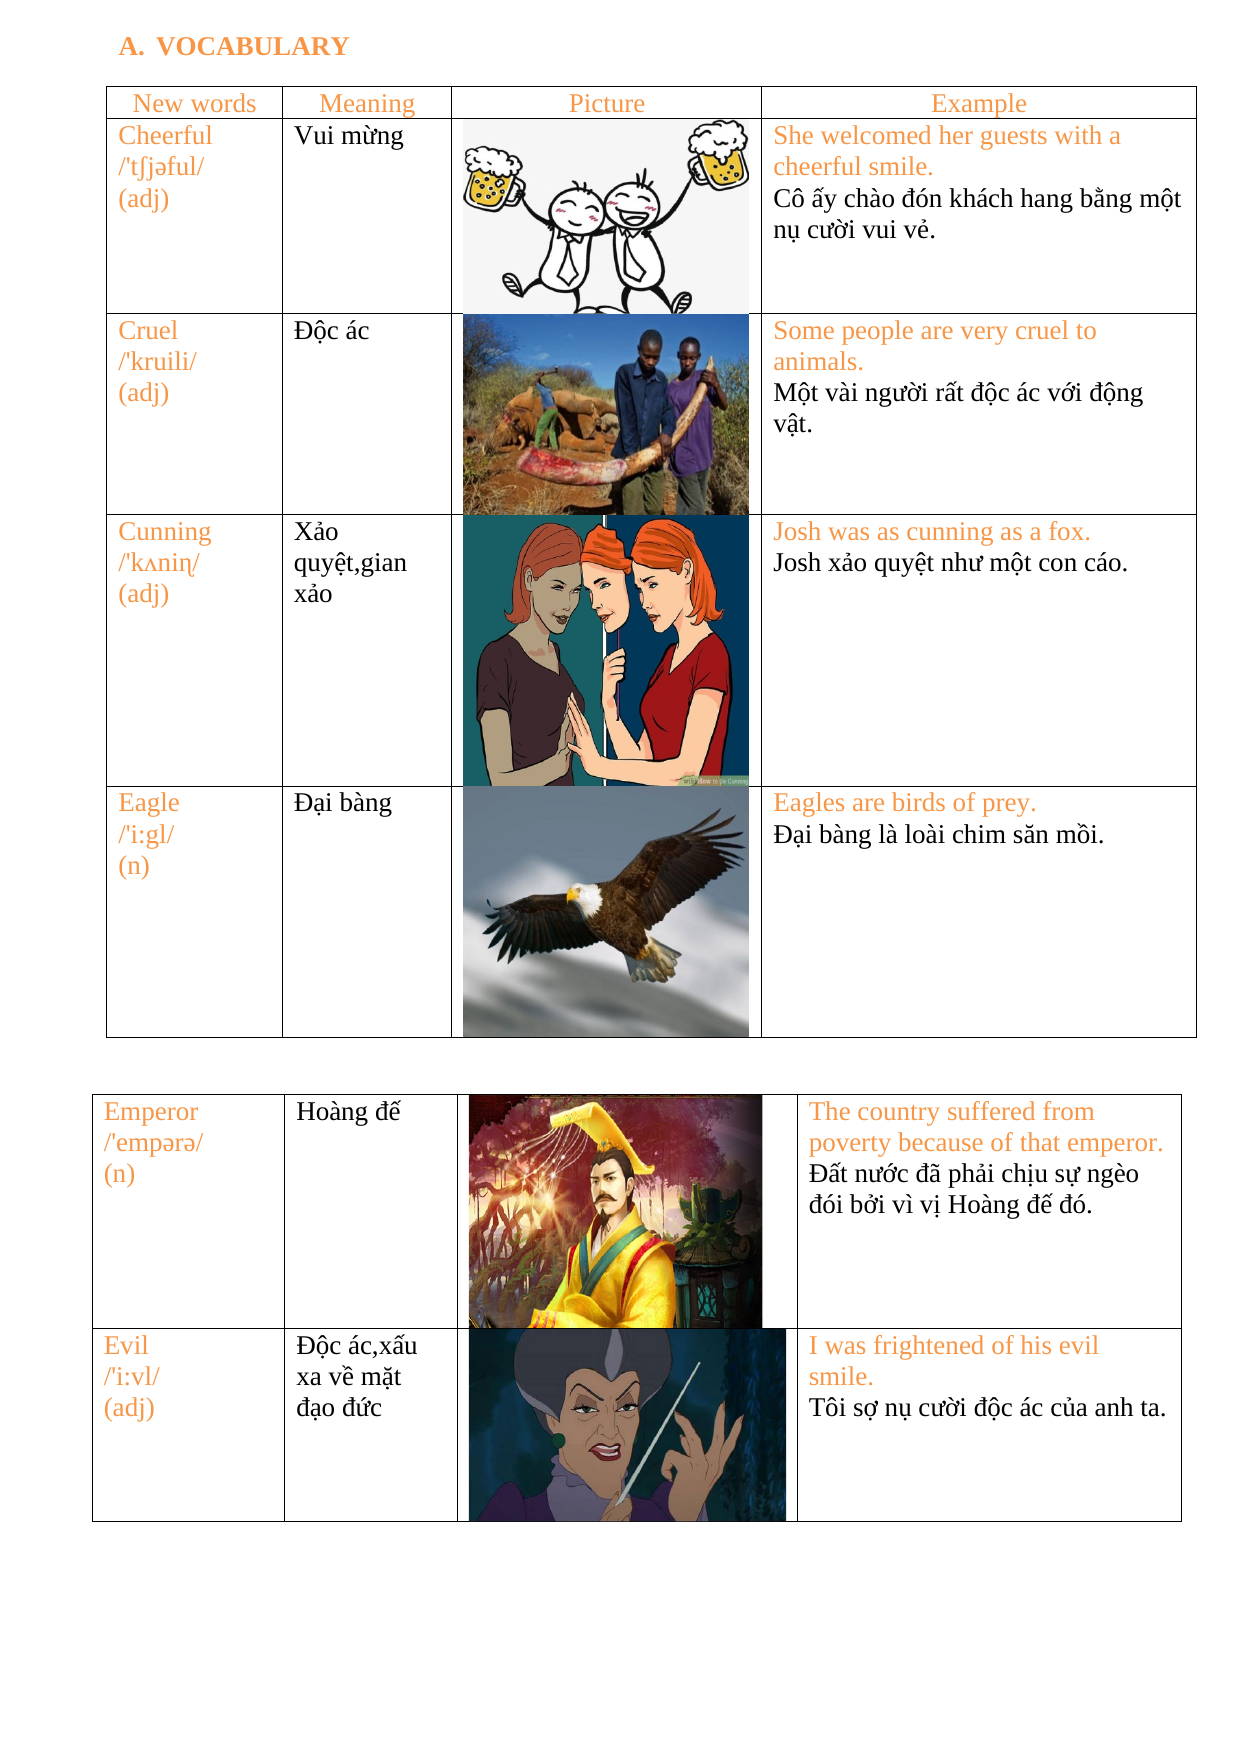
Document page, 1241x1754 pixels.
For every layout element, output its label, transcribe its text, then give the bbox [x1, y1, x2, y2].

picture [468, 1095, 763, 1328]
table_header Example [762, 87, 1196, 118]
table_cell [787, 1329, 797, 1521]
table_cell Xảo quyệt,gian xảo [283, 515, 451, 786]
table_cell Eagles are birds of prey. Đại bàng là loài chim săn mồi. [762, 787, 1196, 1037]
table_header The country suffered from poverty because of that emperor. Đất nước đã phải chịu sự ngèo đói bởi vì vị Hoàng đế đó. [798, 1095, 1181, 1328]
table_header [763, 1095, 797, 1328]
table_cell Độc ác,xấu xa về mặt đạo đức [285, 1329, 457, 1521]
table_header New words [107, 87, 282, 118]
table_cell [749, 515, 761, 786]
table_cell Josh was as cunning as a fox. Josh xảo quyệt như một con cáo. [762, 515, 1196, 786]
table_cell Đại bàng [283, 787, 451, 1037]
table_cell [749, 787, 761, 1037]
table_cell Vui mừng [283, 119, 451, 313]
table_cell [452, 314, 463, 514]
table_cell Eagle /'i:gl/ (n) [107, 787, 282, 1037]
table_cell Evil /'i:vl/ (adj) [93, 1329, 284, 1521]
table_cell [749, 119, 761, 313]
table_cell Some people are very cruel to animals. Một vài người rất độc ác với động vật. [762, 314, 1196, 514]
table_cell Cunning /'kʌniɳ/ (adj) [107, 515, 282, 786]
table_cell She welcomed her guests with a cheerful smile. Cô ấy chào đón khách hang bằng một nụ cười vui vẻ. [762, 119, 1196, 313]
table_cell Cruel /'kruili/ (adj) [107, 314, 282, 514]
picture [468, 1329, 787, 1522]
table_cell [452, 119, 463, 313]
list VOCABULARY [118, 29, 1152, 61]
table_cell Độc ác [283, 314, 451, 514]
table_cell [749, 314, 761, 514]
table_cell [452, 515, 463, 786]
table_header Emperor /'empərə/ (n) [93, 1095, 284, 1328]
table_header [458, 1095, 468, 1328]
table_cell [458, 1329, 468, 1521]
table_header Picture [452, 87, 761, 118]
picture [463, 119, 749, 1037]
table_cell Cheerful /'tʃjəful/ (adj) [107, 119, 282, 313]
table_cell I was frightened of his evil smile. Tôi sợ nụ cười độc ác của anh ta. [798, 1329, 1181, 1521]
table_cell [452, 787, 463, 1037]
table_header Hoàng đế [285, 1095, 457, 1328]
table_header Meaning [283, 87, 451, 118]
